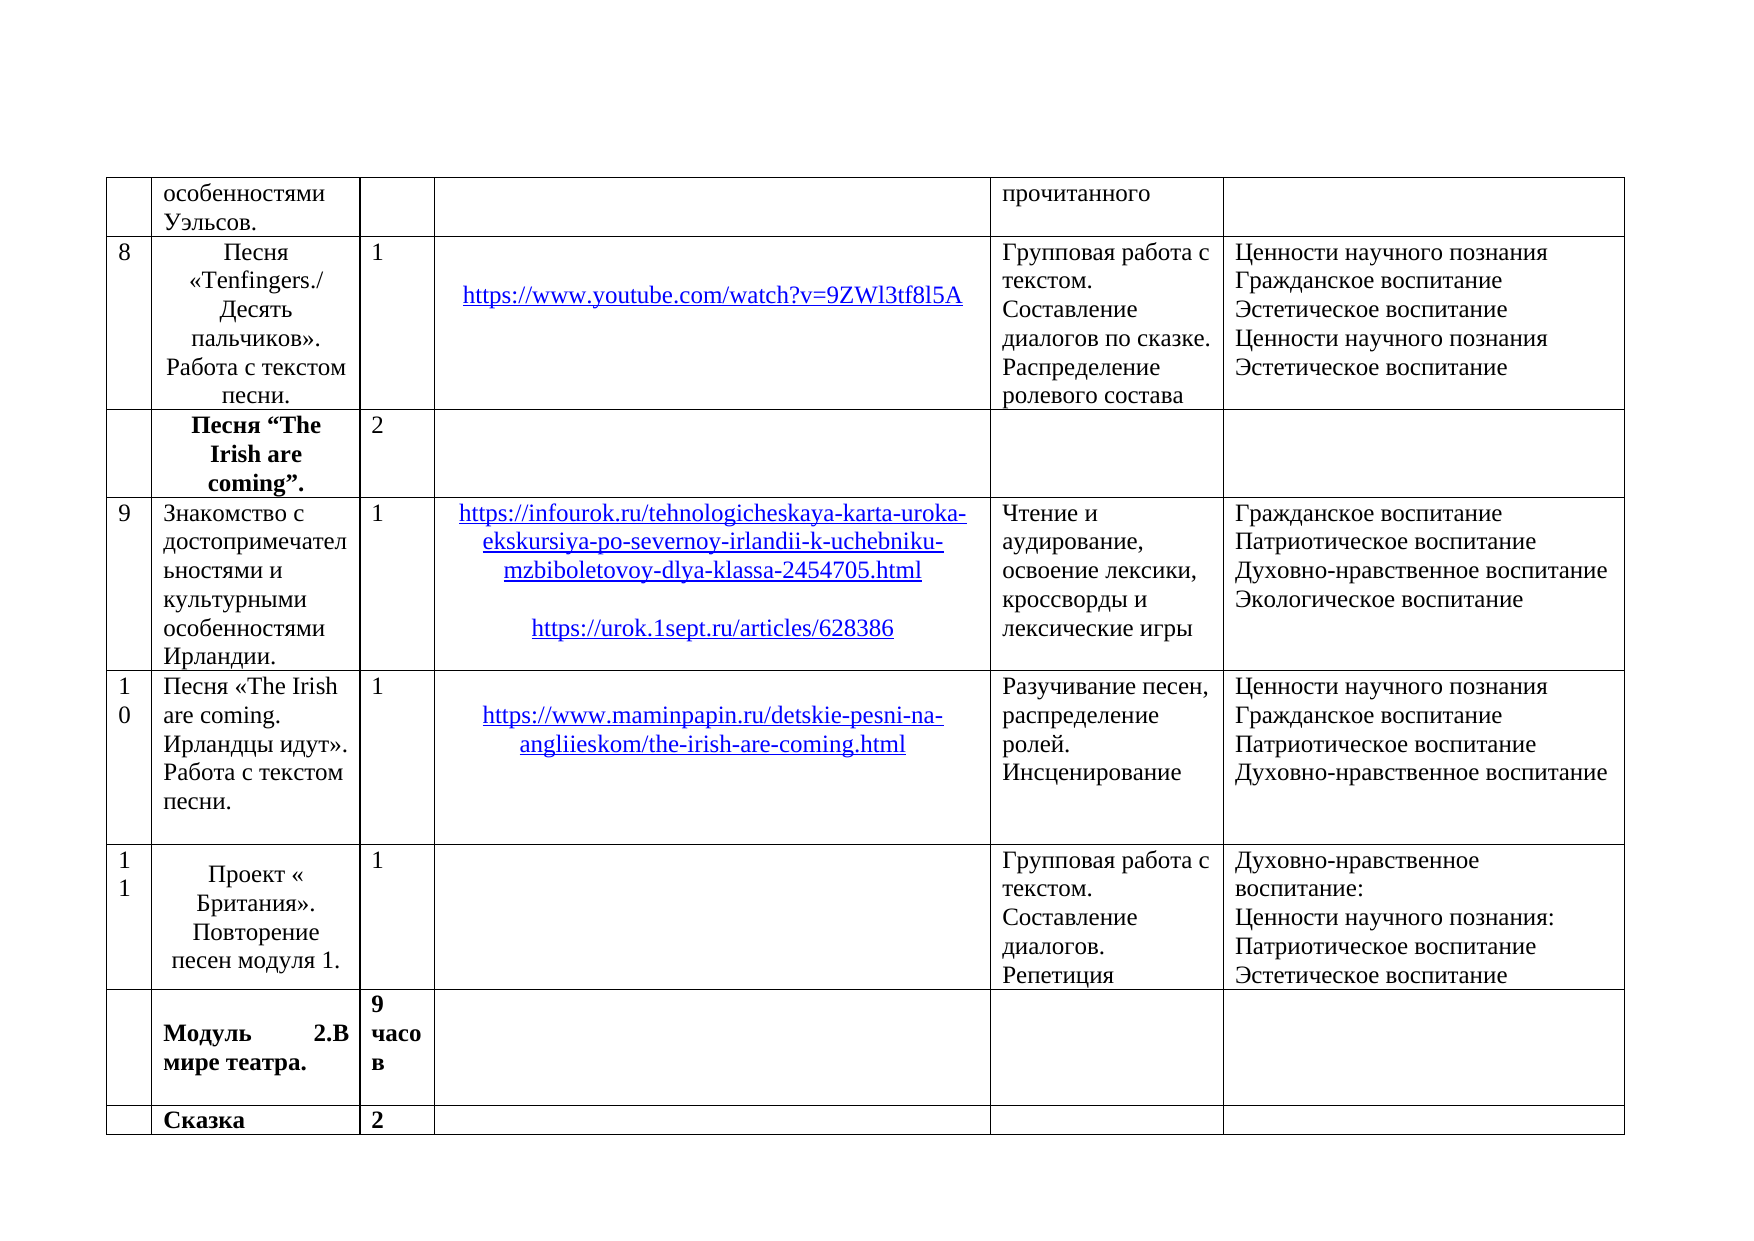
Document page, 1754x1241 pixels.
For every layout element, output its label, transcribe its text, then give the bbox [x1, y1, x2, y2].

table_cell Групповая работа с текстом. Составление диалогов по сказке. Распределение ролевого состава [991, 237, 1223, 409]
table_cell Ценности научного познания Гражданское воспитание Эстетическое воспитание Ценности научного познания Эстетическое воспитание [1224, 237, 1624, 409]
table_cell [1224, 990, 1624, 1104]
table_cell 8 [107, 237, 151, 409]
table_cell [1224, 1106, 1624, 1134]
table_cell [991, 1106, 1223, 1134]
table_cell 1 [361, 845, 434, 988]
table_cell [991, 990, 1223, 1104]
table_cell [107, 1106, 151, 1134]
table_cell [435, 1106, 990, 1134]
table_cell 9 [107, 498, 151, 670]
table_cell 1 [361, 237, 434, 409]
table_cell 2 [361, 410, 434, 497]
table_cell Песня “The Irish are coming”. [152, 410, 359, 497]
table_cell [152, 1106, 359, 1134]
table_cell Чтение и аудирование, освоение лексики, кроссворды и лексические игры [991, 498, 1223, 670]
table_cell [991, 410, 1223, 497]
table_cell [435, 845, 990, 988]
table_cell 11 [107, 845, 151, 988]
table_cell [435, 410, 990, 497]
table_cell https://www.youtube.com/watch?v=9ZWl3tf8l5A [435, 237, 990, 409]
table_cell [107, 410, 151, 497]
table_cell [991, 178, 1223, 236]
table_cell Групповая работа с текстом. Составление диалогов. Репетиция [991, 845, 1223, 988]
table_cell 1 [361, 178, 434, 236]
table_cell Модуль 2.В мире театра. [152, 990, 359, 1104]
table_cell 2 [361, 1106, 434, 1134]
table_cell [1224, 178, 1624, 236]
table_cell Гражданское воспитание Патриотическое воспитание Духовно-нравственное воспитание Экологическое воспитание [1224, 498, 1624, 670]
table_cell 7 [107, 178, 151, 236]
table_cell [107, 990, 151, 1104]
table_cell Ценности научного познания Гражданское воспитание Патриотическое воспитание Духовно-нравственное воспитание [1224, 671, 1624, 844]
table_cell Проект « Британия». Повторение песен модуля 1. [152, 845, 359, 988]
table_cell Духовно-нравственное воспитание: Ценности научного познания: Патриотическое воспитание Эстетическое воспитание [1224, 845, 1624, 988]
table_cell Знакомство с достопримечательностями и культурными особенностями Ирландии. [152, 498, 359, 670]
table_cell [435, 178, 990, 236]
table_cell Песня «The Irish are coming. Ирландцы идут». Работа с текстом песни. [152, 671, 359, 844]
table_cell https://infourok.ru/tehnologicheskaya-karta-uroka-ekskursiya-po-severnoy-irlandii-k-uchebniku-mzbiboletovoy-dlya-klassa-2454705.html https://urok.1sept.ru/articles/628386 [435, 498, 990, 670]
table_cell Песня «Tenfingers./ Десять пальчиков». Работа с текстом песни. [152, 237, 359, 409]
table_cell [435, 990, 990, 1104]
table_cell [1224, 410, 1624, 497]
table_cell 1 [361, 671, 434, 844]
table_cell https://www.maminpapin.ru/detskie-pesni-na-angliieskom/the-irish-are-coming.html [435, 671, 990, 844]
table_cell Разучивание песен, распределение ролей. Инсценирование [991, 671, 1223, 844]
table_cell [152, 178, 359, 236]
table_cell 9 часов [361, 990, 434, 1104]
table_cell 10 [107, 671, 151, 844]
table_cell 1 [361, 498, 434, 670]
